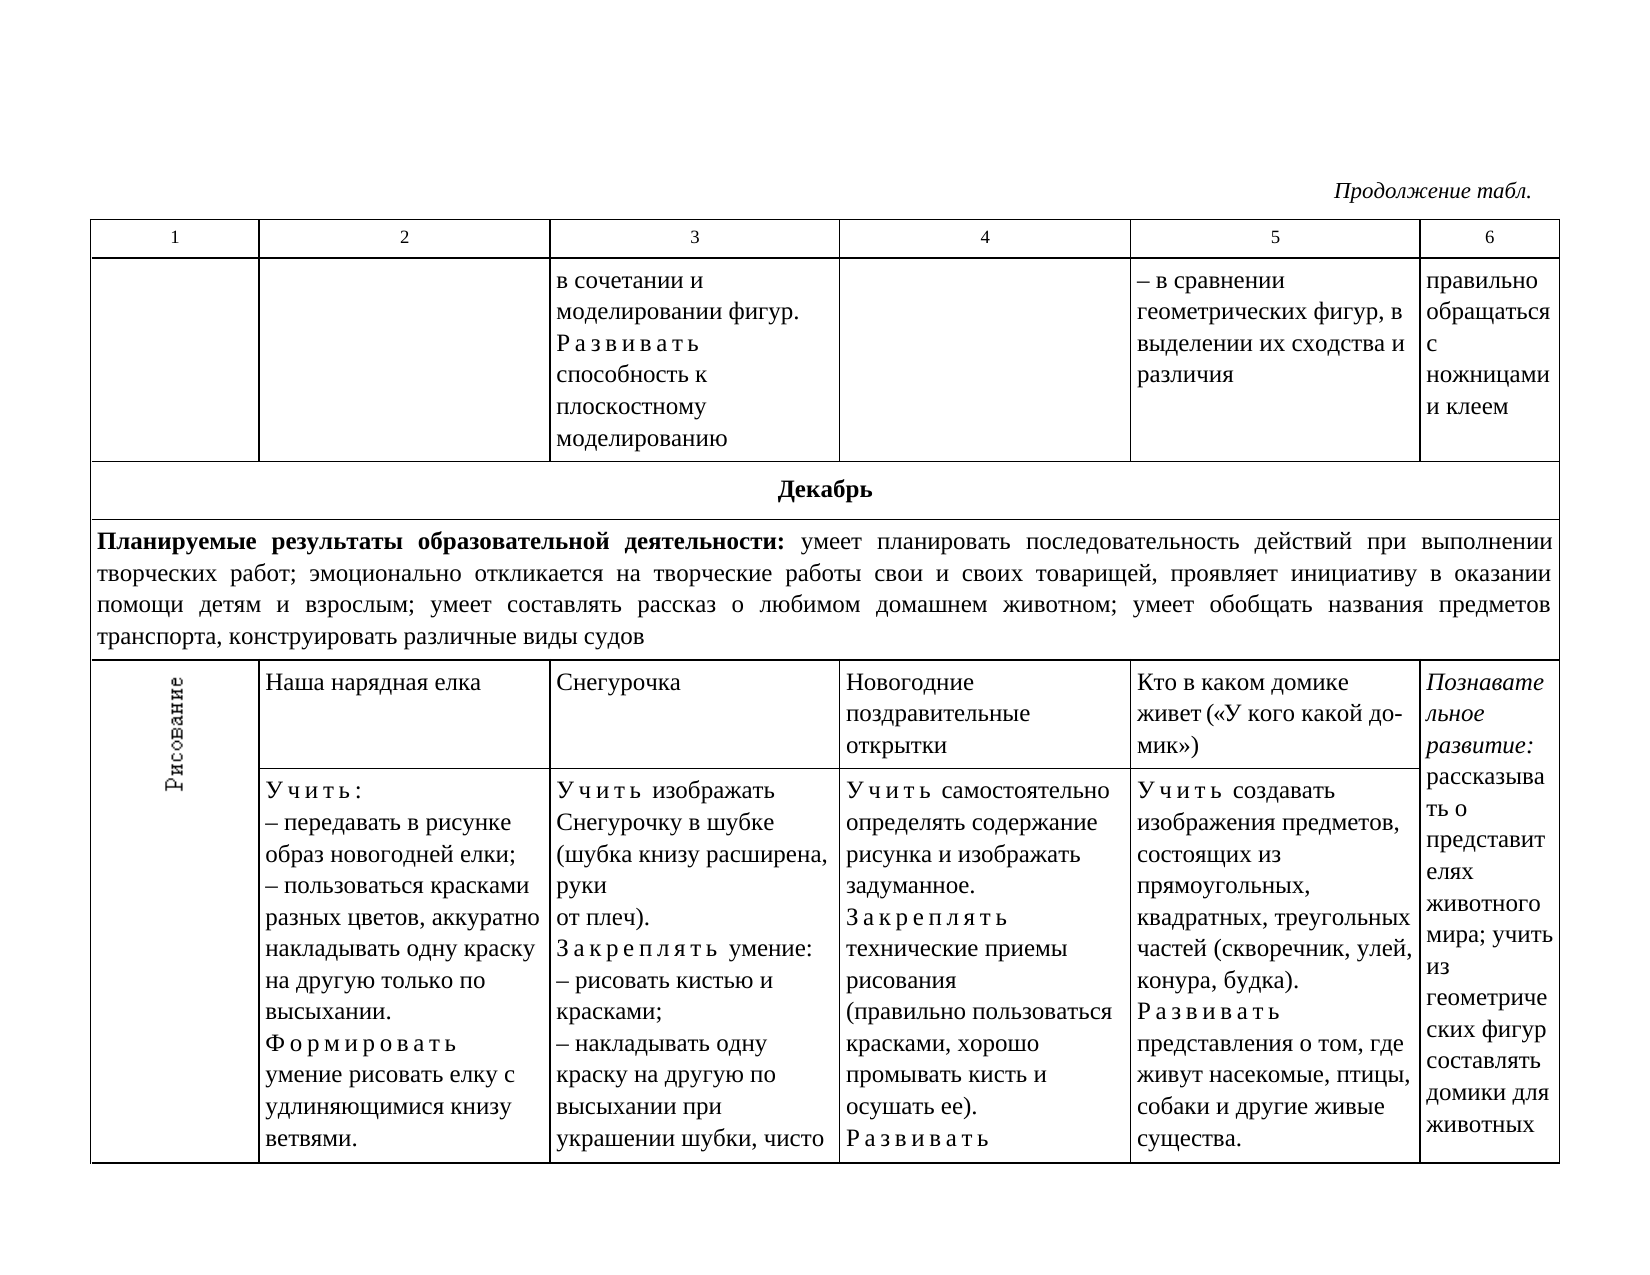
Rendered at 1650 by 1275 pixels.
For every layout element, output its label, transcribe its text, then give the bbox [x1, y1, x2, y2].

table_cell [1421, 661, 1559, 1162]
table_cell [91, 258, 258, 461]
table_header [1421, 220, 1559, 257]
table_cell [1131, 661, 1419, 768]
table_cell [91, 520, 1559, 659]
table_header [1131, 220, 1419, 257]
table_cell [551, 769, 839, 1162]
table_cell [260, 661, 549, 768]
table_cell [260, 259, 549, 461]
text Продолжение табл. [118, 177, 1532, 203]
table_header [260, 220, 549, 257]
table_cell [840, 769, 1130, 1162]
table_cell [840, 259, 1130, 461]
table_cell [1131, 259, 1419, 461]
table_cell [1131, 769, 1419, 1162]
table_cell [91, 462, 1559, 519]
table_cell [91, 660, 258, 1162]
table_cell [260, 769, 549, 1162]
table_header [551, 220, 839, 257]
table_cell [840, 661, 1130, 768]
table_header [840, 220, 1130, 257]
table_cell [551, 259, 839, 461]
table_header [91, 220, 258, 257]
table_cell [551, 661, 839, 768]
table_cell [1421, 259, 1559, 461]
picture [153, 673, 197, 799]
